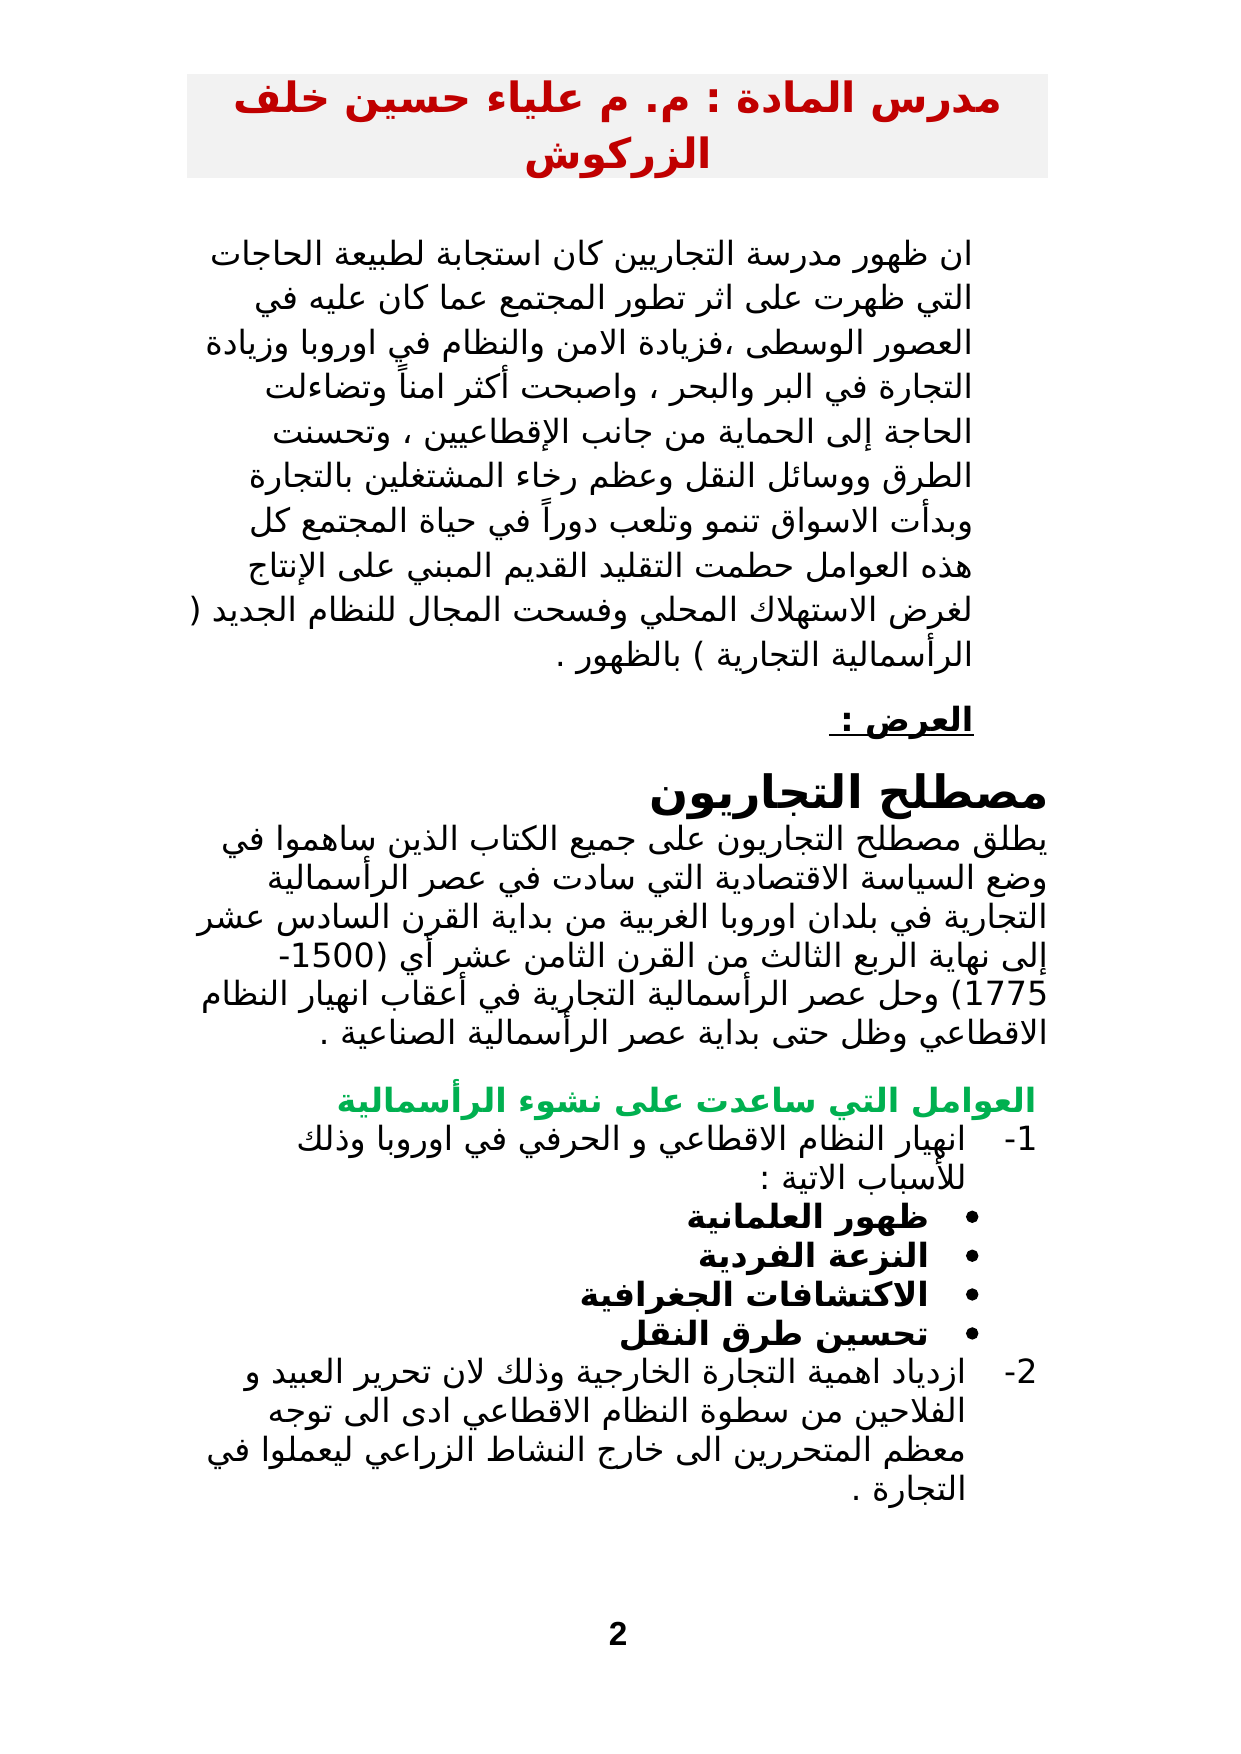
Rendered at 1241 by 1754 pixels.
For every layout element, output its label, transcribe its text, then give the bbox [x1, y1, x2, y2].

list ظهور العلمانية [199, 1198, 967, 1236]
list تحسين طرق النقل [199, 1314, 967, 1353]
text مصطلح التجاريون [187, 766, 1048, 819]
text العوامل التي ساعدت على نشوء الرأسمالية [199, 1081, 1037, 1120]
list ازدياد اهمية التجارة الخارجية وذلك لان تحرير العبيد و الفلاحين من سطوة النظام الاقطاعي ادى الى توجه معظم المتحررين الى خارج النشاط الزراعي ليعملوا في التجارة . [199, 1353, 1004, 1508]
list انهيار النظام الاقطاعي و الحرفي في اوروبا وذلك للأسباب الاتية : [199, 1120, 1004, 1198]
text العرض : [187, 701, 973, 739]
text يطلق مصطلح التجاريون على جميع الكتاب الذين ساهموا في وضع السياسة الاقتصادية التي سادت في عصر الرأسمالية التجارية في بلدان اوروبا الغربية من بداية القرن السادس عشر إلى نهاية الربع الثالث من القرن الثامن عشر أي (1500- 1775) وحل عصر الرأسمالية التجارية في أعقاب انهيار النظام الاقطاعي وظل حتى بداية عصر الرأسمالية الصناعية . [187, 819, 1048, 1053]
list الاكتشافات الجغرافية [199, 1275, 967, 1314]
text ان ظهور مدرسة التجاريين كان استجابة لطبيعة الحاجات التي ظهرت على اثر تطور المجتمع عما كان عليه في العصور الوسطى ،فزيادة الامن والنظام في اوروبا وزيادة التجارة في البر والبحر ، واصبحت أكثر امناً وتضاءلت الحاجة إلى الحماية من جانب الإقطاعيين ، وتحسنت الطرق ووسائل النقل وعظم رخاء المشتغلين بالتجارة وبدأت الاسواق تنمو وتلعب دوراً في حياة المجتمع كل هذه العوامل حطمت التقليد القديم المبني على الإنتاج لغرض الاستهلاك المحلي وفسحت المجال للنظام الجديد ( الرأسمالية التجارية ) بالظهور . [187, 234, 973, 674]
list النزعة الفردية [199, 1236, 967, 1275]
